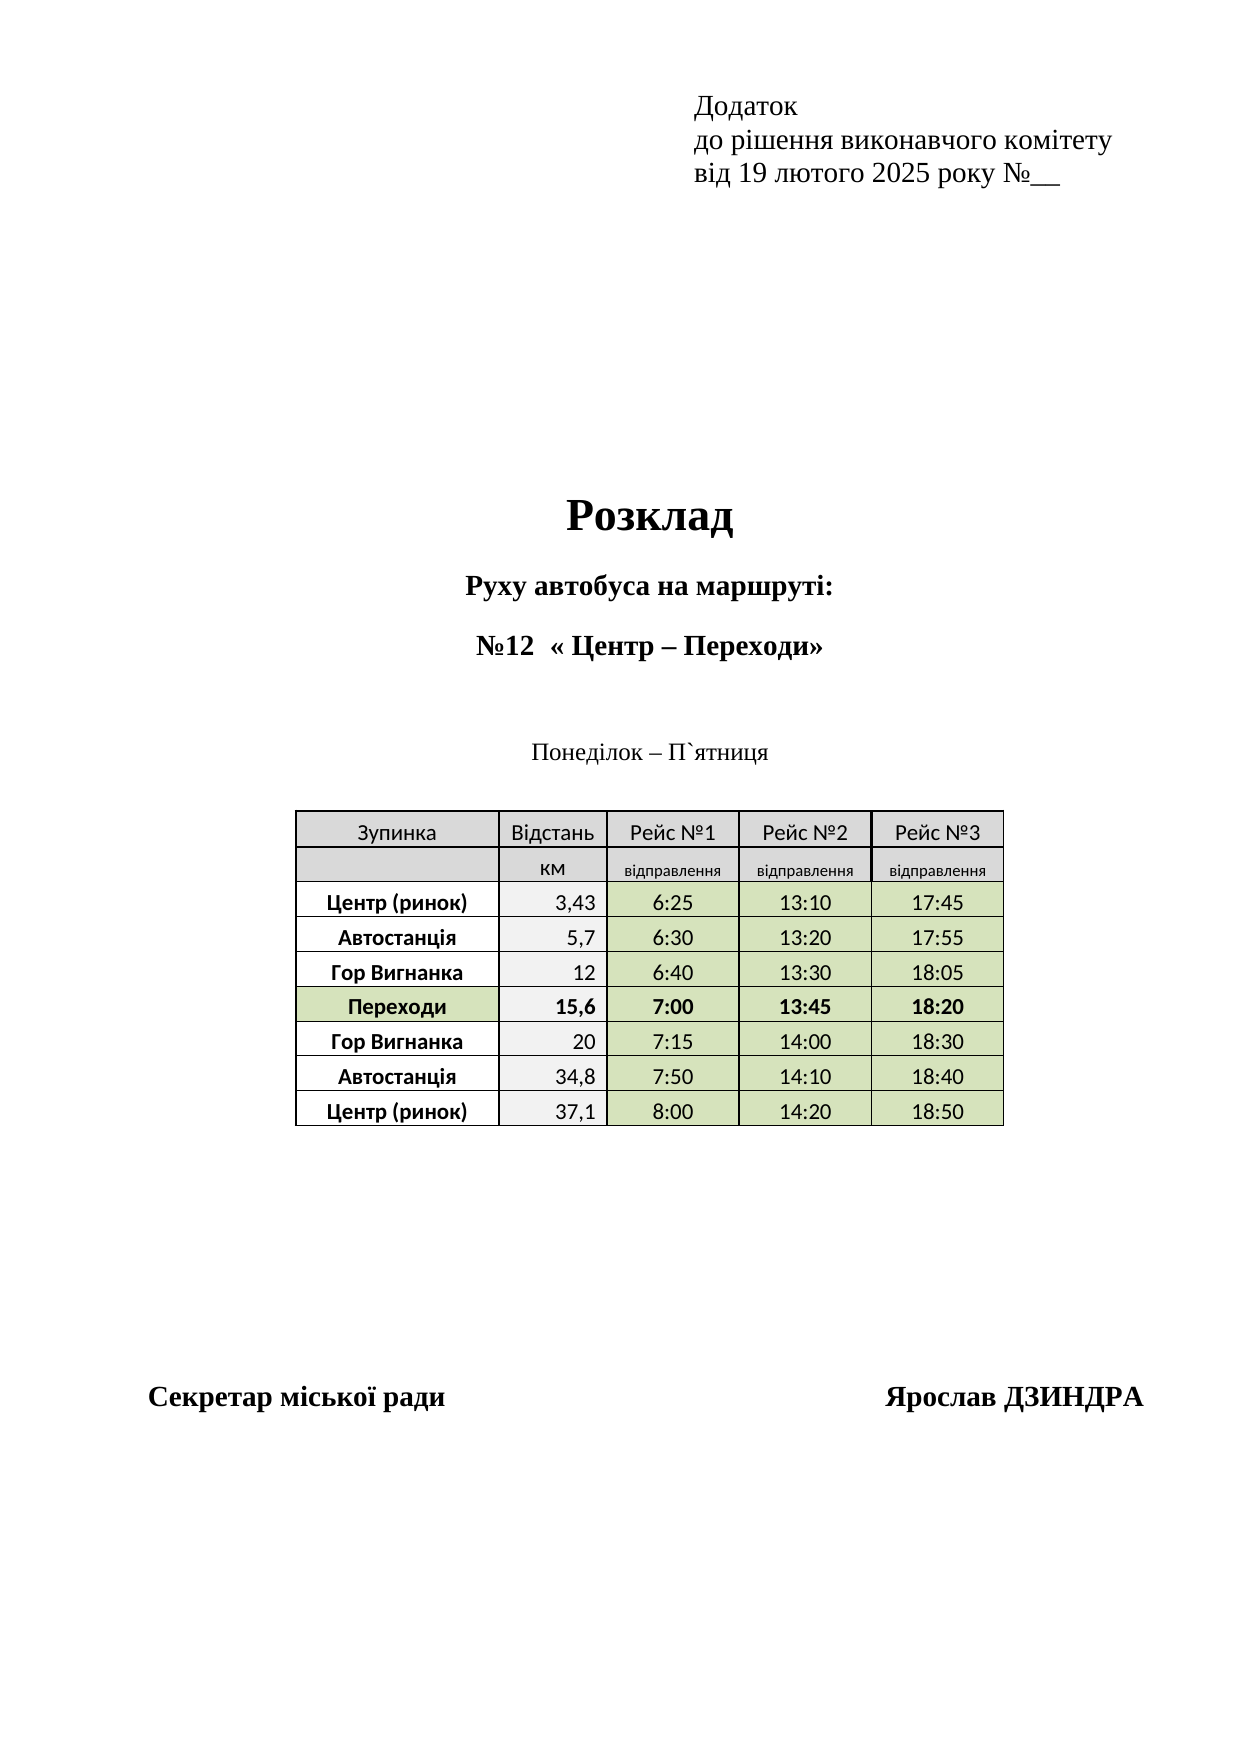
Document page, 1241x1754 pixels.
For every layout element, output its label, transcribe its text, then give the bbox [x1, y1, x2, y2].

table_cell 6:30 [608, 917, 738, 951]
table_cell 7:00 [608, 987, 738, 1021]
table_cell 7:15 [608, 1022, 738, 1055]
table_cell 17:45 [872, 882, 1003, 916]
table_cell 37,1 [500, 1091, 606, 1125]
table_cell 5,7 [500, 917, 606, 951]
table_cell 13:30 [740, 952, 871, 986]
table_cell 13:45 [740, 987, 871, 1021]
table_cell відправлення [740, 848, 870, 881]
text Додаток [148, 88, 1152, 122]
table_cell [297, 848, 498, 881]
table_cell 18:50 [872, 1091, 1003, 1125]
table_cell 13:20 [740, 917, 871, 951]
table_cell Гор Вигнанка [297, 952, 498, 986]
table_cell Автостанція [297, 917, 498, 951]
table_cell Центр (ринок) [297, 882, 498, 916]
table_header Рейс №3 [873, 812, 1003, 846]
table_cell 18:05 [872, 952, 1003, 986]
text до рішення виконавчого комітету [148, 122, 1152, 156]
table_cell Автостанція [297, 1056, 498, 1090]
table_cell 17:55 [872, 917, 1003, 951]
table_cell 8:00 [608, 1091, 738, 1125]
text №12 « Центр – Переходи» [148, 628, 1152, 661]
table_cell км [500, 848, 606, 881]
table_cell 7:50 [608, 1056, 738, 1090]
table_cell відправлення [873, 848, 1003, 881]
table_cell 18:20 [872, 987, 1003, 1021]
table_cell 14:00 [740, 1022, 871, 1055]
text від 19 лютого 2025 року №__ [148, 156, 1152, 189]
table_cell Переходи [297, 987, 498, 1021]
table_header Рейс №2 [740, 812, 870, 846]
table_cell 34,8 [500, 1056, 606, 1090]
table_cell 18:40 [872, 1056, 1003, 1090]
table_cell 20 [500, 1022, 606, 1055]
table_header Рейс №1 [608, 812, 738, 846]
text Понеділок – П`ятниця [148, 737, 1152, 766]
table_cell 3,43 [500, 882, 606, 916]
table_cell 6:40 [608, 952, 738, 986]
table_cell 18:30 [872, 1022, 1003, 1055]
table_header Відстань [500, 812, 606, 846]
table_cell 12 [500, 952, 606, 986]
table_header Зупинка [297, 812, 498, 846]
table_cell 14:10 [740, 1056, 871, 1090]
text Руху автобуса на маршруті: [148, 568, 1152, 602]
table_cell 14:20 [740, 1091, 871, 1125]
table_cell 15,6 [500, 987, 606, 1021]
text Секретар міської ради Ярослав ДЗИНДРА [148, 1379, 1152, 1412]
table_cell відправлення [608, 848, 738, 881]
table_cell Гор Вигнанка [297, 1022, 498, 1055]
text Розклад [148, 487, 1152, 540]
table_cell 6:25 [608, 882, 738, 916]
table_cell Центр (ринок) [297, 1091, 498, 1125]
table_cell 13:10 [740, 882, 871, 916]
